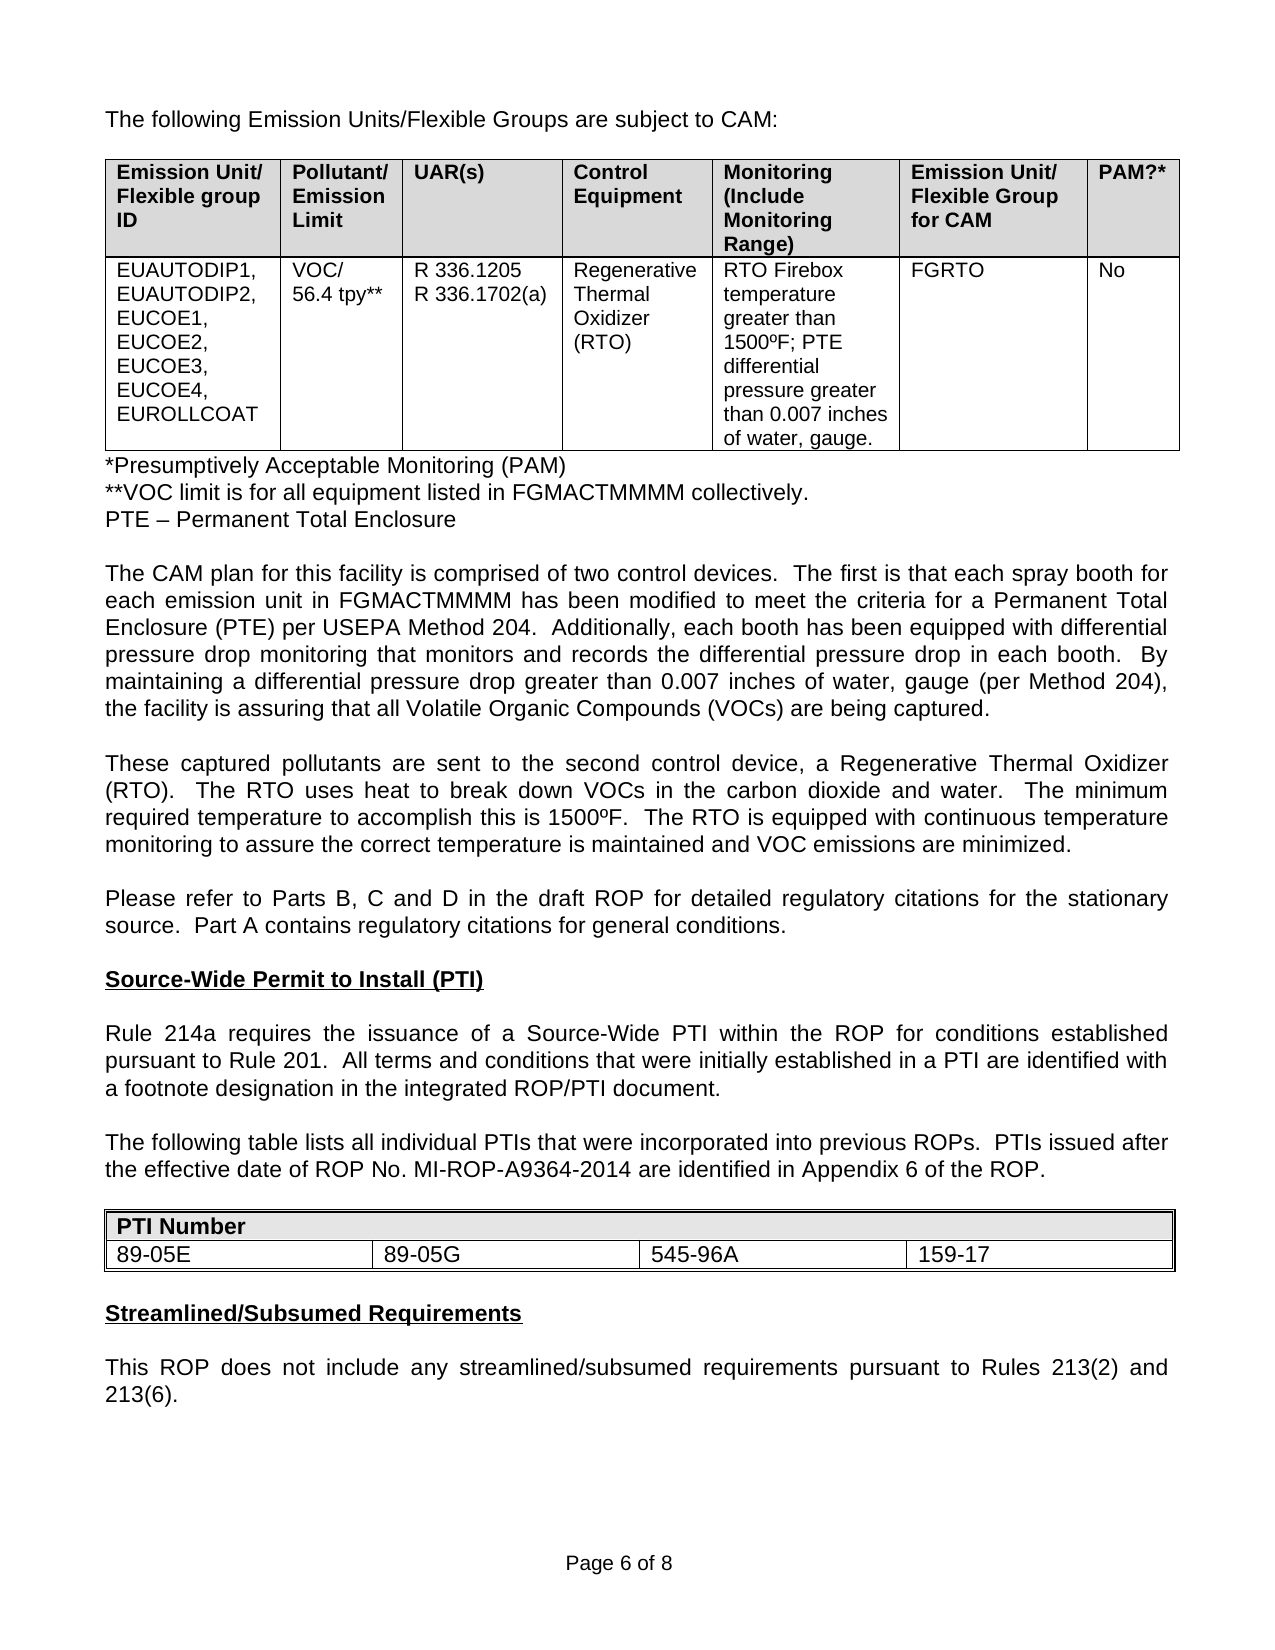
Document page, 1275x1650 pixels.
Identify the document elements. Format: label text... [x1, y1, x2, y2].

text The following table lists all individual PTIs that were incorporated into previous ROPs. PTIs issued after the effective date of No. MI-ROP-A9364-2014 are identified in Appendix 6 of the . [105, 1128, 1170, 1182]
table_header Emission Unit/ Flexible Group for CAM [900, 160, 1087, 256]
table_cell No [1088, 258, 1179, 450]
text **VOC limit is for all equipment listed in FGMACTMMMM collectively. [105, 478, 1170, 505]
text *Presumptively Acceptable Monitoring (PAM) [105, 451, 1170, 478]
table_cell 89-05E [107, 1241, 372, 1268]
table_cell FGRTO [900, 258, 1087, 450]
table_header Monitoring (Include Monitoring Range) [713, 160, 899, 256]
table_cell Regenerative Thermal Oxidizer (RTO) [563, 258, 712, 450]
text Streamlined/Subsumed Requirements [105, 1299, 1170, 1327]
table_header PTI Number [107, 1213, 1172, 1239]
table_header Control Equipment [563, 160, 712, 256]
table_header Pollutant/ Emission Limit [281, 160, 402, 256]
table_cell 159-17 [907, 1241, 1172, 1268]
table_cell R 336.1205 R 336.1702(a) [403, 258, 562, 450]
table_cell RTO Firebox temperature greater than 1500ºF; PTE differential pressure greater than 0.007 inches of water, gauge. [713, 258, 899, 450]
text Please refer to Parts B, C and D in the draft ROP for detailed regulatory citations for the stationary source. Part A contains regulatory citations for general conditions. [105, 884, 1170, 938]
table_cell 89-05G [373, 1241, 639, 1268]
text Rule 214a requires the issuance of a Source-Wide PTI within the ROP for conditions established pursuant to Rule 201. All terms and conditions that were initially established in a PTI are identified with a footnote designation in the integrated ROP/PTI document. [105, 1020, 1170, 1101]
table_header PAM?* [1088, 160, 1179, 256]
text Source-Wide Permit to Install (PTI) [105, 966, 1170, 993]
text These captured pollutants are sent to the second control device, a Regenerative Thermal Oxidizer (RTO). The RTO uses heat to break down VOCs in the carbon dioxide and water. The minimum required temperature to accomplish this is 1500ºF. The RTO is equipped with continuous temperature monitoring to assure the correct temperature is maintained and VOC emissions are minimized. [105, 749, 1170, 857]
table_cell EUAUTODIP1, EUAUTODIP2, EUCOE1, EUCOE2, EUCOE3, EUCOE4, EUROLLCOAT [106, 258, 280, 450]
text The CAM plan for this facility is comprised of two control devices. The first is that each spray booth for each emission unit in FGMACTMMMM has been modified to meet the criteria for a Permanent Total Enclosure (PTE) per USEPA Method 204. Additionally, each booth has been equipped with differential pressure drop monitoring that monitors and records the differential pressure drop in each booth. By maintaining a differential pressure drop greater than 0.007 inches of water, gauge (per Method 204), the facility is assuring that all Volatile Organic Compounds (VOCs) are being captured. [105, 559, 1170, 722]
table_header Emission Unit/ Flexible group ID [106, 160, 280, 256]
table_header UAR(s) [403, 160, 562, 256]
text The following Emission Units/Flexible Groups are subject to CAM: [105, 105, 1170, 132]
text This ROP does not include any streamlined/subsumed requirements pursuant to Rules 213(2) and 213(6). [105, 1354, 1170, 1408]
table_cell VOC/ 56.4 tpy** [281, 258, 402, 450]
text PTE – Permanent Total Enclosure [105, 505, 1170, 532]
table_cell 545-96A [640, 1241, 906, 1268]
